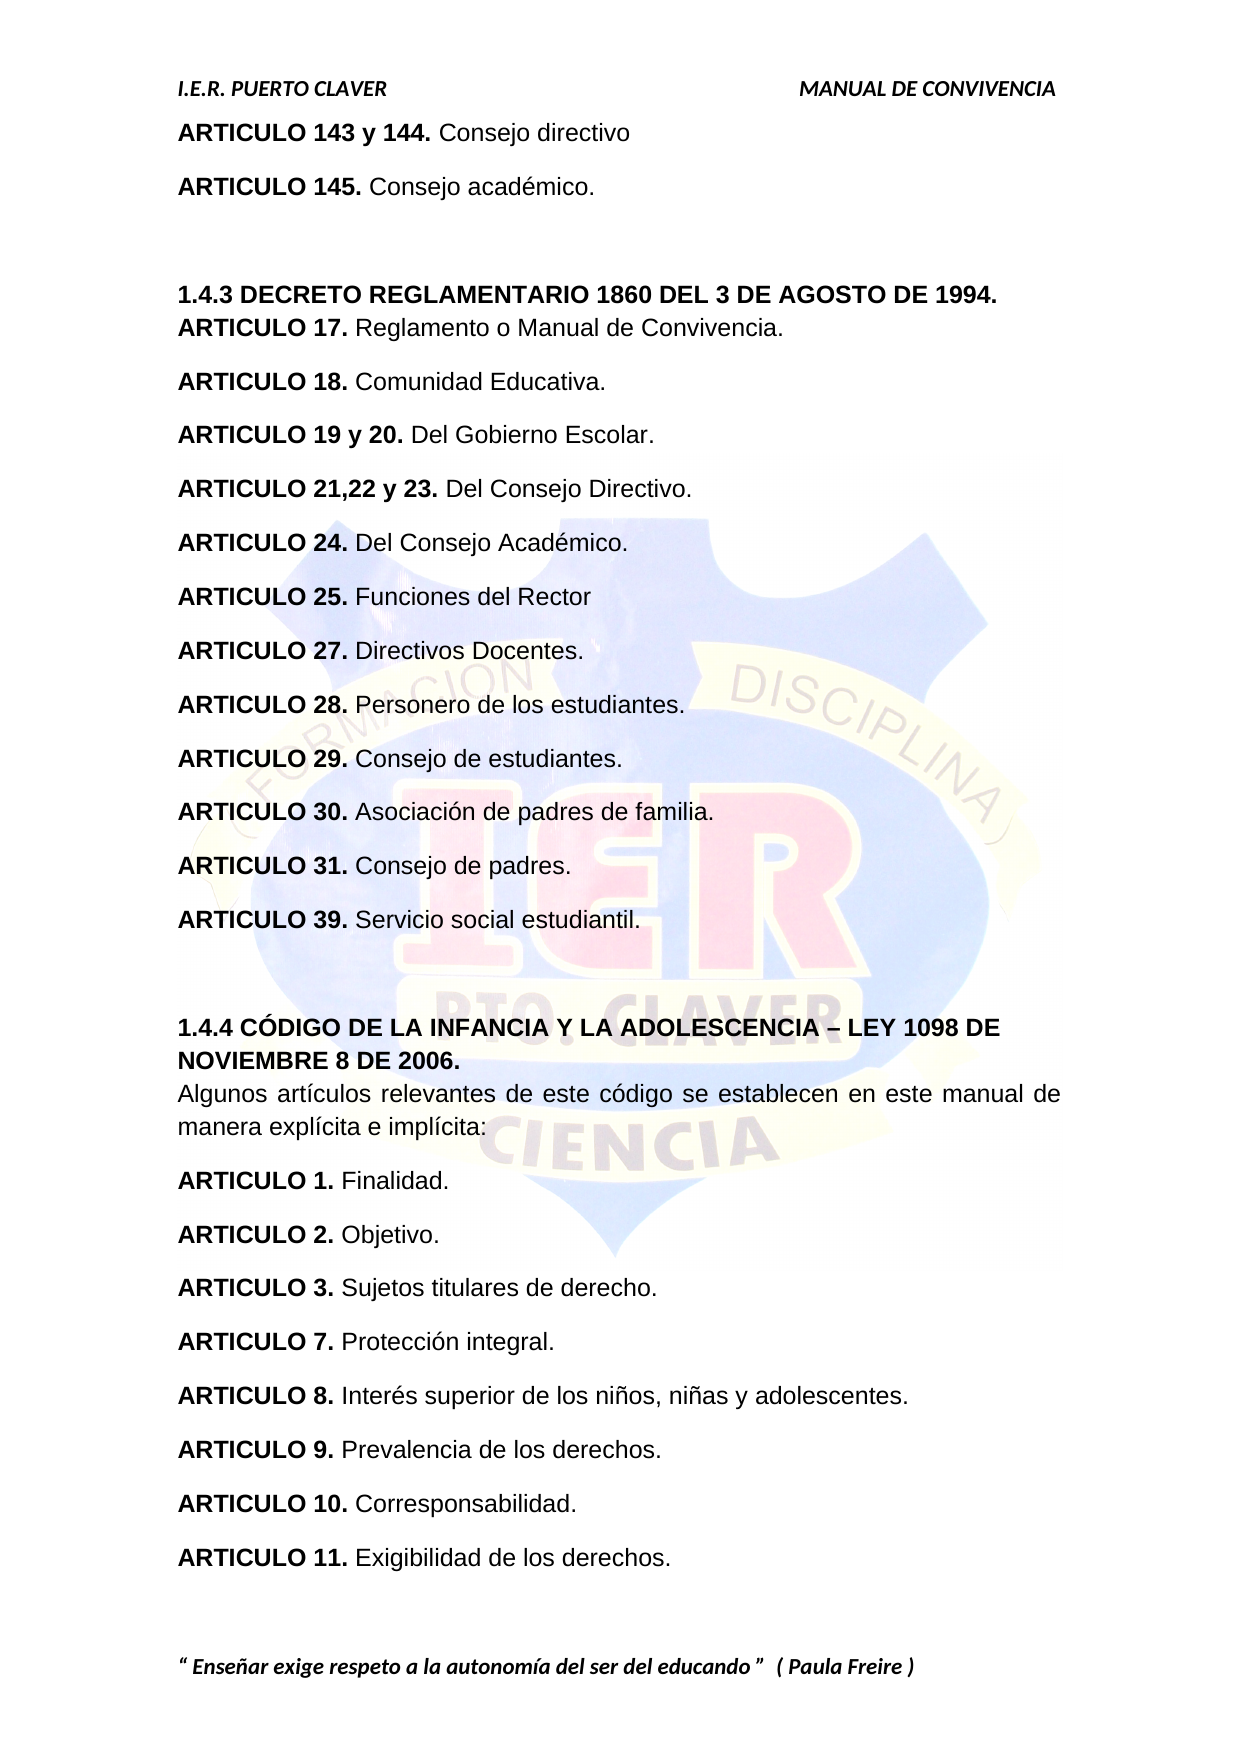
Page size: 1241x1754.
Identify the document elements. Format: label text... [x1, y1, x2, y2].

text ARTICULO 8. Interés superior de los niños, niñas y adolescentes. [177, 1381, 1063, 1410]
text ARTICULO 28. Personero de los estudiantes. [177, 690, 1063, 718]
text ARTICULO 31. Consejo de padres. [177, 851, 1063, 880]
text ARTICULO 1. Finalidad. [177, 1166, 1063, 1194]
text ARTICULO 17. Reglamento o Manual de Convivencia. [177, 313, 1063, 341]
text ARTICULO 11. Exigibilidad de los derechos. [177, 1543, 1063, 1571]
text ARTICULO 3. Sujetos titulares de derecho. [177, 1273, 1063, 1302]
subtitle 1.4.4 CÓDIGO DE LA INFANCIA Y LA ADOLESCENCIA – LEY 1098 DE NOVIEMBRE 8 DE 2006. [177, 1013, 1063, 1074]
text ARTICULO 25. Funciones del Rector [177, 582, 1063, 611]
text ARTICULO 7. Protección integral. [177, 1327, 1063, 1356]
text ARTICULO 18. Comunidad Educativa. [177, 367, 1063, 395]
text ARTICULO 10. Corresponsabilidad. [177, 1489, 1063, 1518]
subtitle 1.4.3 DECRETO REGLAMENTARIO 1860 DEL 3 DE AGOSTO DE 1994. [177, 280, 1063, 308]
text ARTICULO 143 y 144. Consejo directivo [177, 118, 1063, 147]
text ARTICULO 9. Prevalencia de los derechos. [177, 1435, 1063, 1464]
text ARTICULO 21,22 y 23. Del Consejo Directivo. [177, 474, 1063, 503]
text ARTICULO 19 y 20. Del Gobierno Escolar. [177, 420, 1063, 449]
text ARTICULO 145. Consejo académico. [177, 172, 1063, 201]
text ARTICULO 29. Consejo de estudiantes. [177, 743, 1063, 772]
text Algunos artículos relevantes de este código se establecen en este manual de manera explícita e implícita: [177, 1079, 1063, 1141]
text ARTICULO 24. Del Consejo Académico. [177, 528, 1063, 557]
text ARTICULO 2. Objetivo. [177, 1219, 1063, 1248]
text ARTICULO 39. Servicio social estudiantil. [177, 905, 1063, 934]
text ARTICULO 30. Asociación de padres de familia. [177, 797, 1063, 826]
text ARTICULO 27. Directivos Docentes. [177, 636, 1063, 664]
